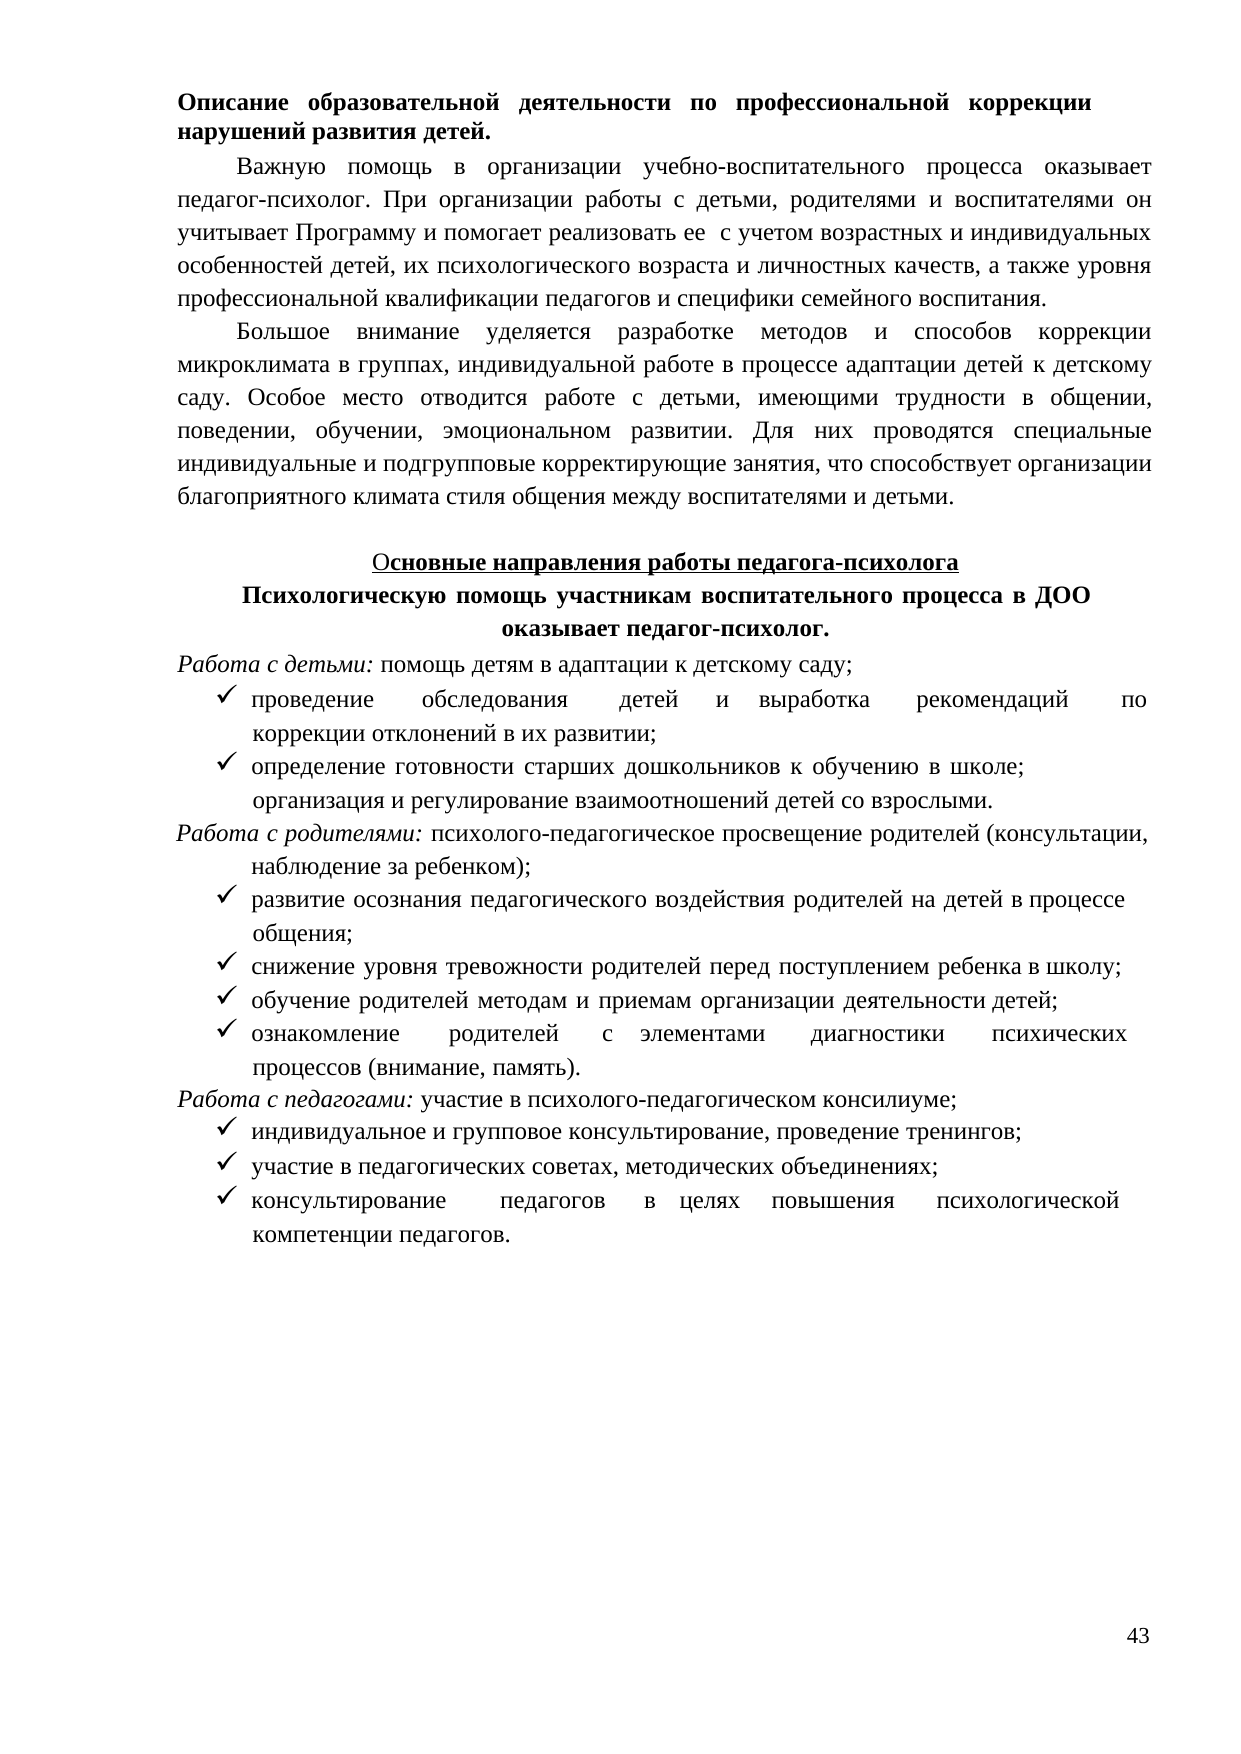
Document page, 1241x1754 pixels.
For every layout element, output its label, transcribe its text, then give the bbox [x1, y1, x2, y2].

text Основные направления работы педагога-психолога [76, 547, 1208, 576]
text оказывает педагог-психолог. [76, 613, 1208, 642]
text Работа с детьми: помощь детям в адаптации к детскому саду; [177, 646, 1223, 679]
list индивидуальное и групповое консультирование, проведение тренингов; [214, 1116, 1223, 1146]
text Психологическую помощь участникам воспитательного процесса в ДОО [76, 580, 1208, 609]
text Работа с педагогами: участие в психолого-педагогическом консилиуме; [177, 1084, 1223, 1113]
list консультирование педагогов в целях повышения психологической компетенции педагогов. [214, 1186, 1152, 1248]
list снижение уровня тревожности родителей перед поступлением ребенка в школу; [214, 951, 1151, 981]
text Большое внимание уделяется разработке методов и способов коррекции микроклимата в группах, индивидуальной работе в процессе адаптации детей к детскому саду. Особое место отводится работе с детьми, имеющими трудности в общении, поведении, обучении, эмоциональном развитии. Для них проводятся специальные индивидуальные и подгрупповые корректирующие занятия, что способствует организации благоприятного климата стиля общения между воспитателями и детьми. [177, 316, 1152, 510]
list определение готовности старших дошкольников к обучению в школе; организация и регулирование взаимоотношений детей со взрослыми. [214, 751, 1151, 813]
list проведение обследования детей и выработка рекомендаций по коррекции отклонений в их развитии; [214, 684, 1151, 747]
list обучение родителей методам и приемам организации деятельности детей; [214, 985, 1151, 1014]
list развитие осознания педагогического воздействия родителей на детей в процессе общения; [214, 884, 1151, 947]
text Важную помощь в организации учебно-воспитательного процесса оказывает педагог-психолог. При организации работы с детьми, родителями и воспитателями он учитывает Программу и помогает реализовать ее с учетом возрастных и индивидуальных особенностей детей, их психологического возраста и личностных качеств, а также уровня профессиональной квалификации педагогов и специфики семейного воспитания. [177, 151, 1152, 312]
subtitle Описание образовательной деятельности по профессиональной коррекции нарушений развития детей. [177, 87, 1092, 144]
text Работа с родителями: психолого-педагогическое просвещение родителей (консультации, наблюдение за ребенком); [176, 818, 1223, 879]
list участие в педагогических советах, методических объединениях; [214, 1151, 1223, 1180]
list ознакомление родителей с элементами диагностики психических процессов (внимание, память). [214, 1018, 1151, 1081]
